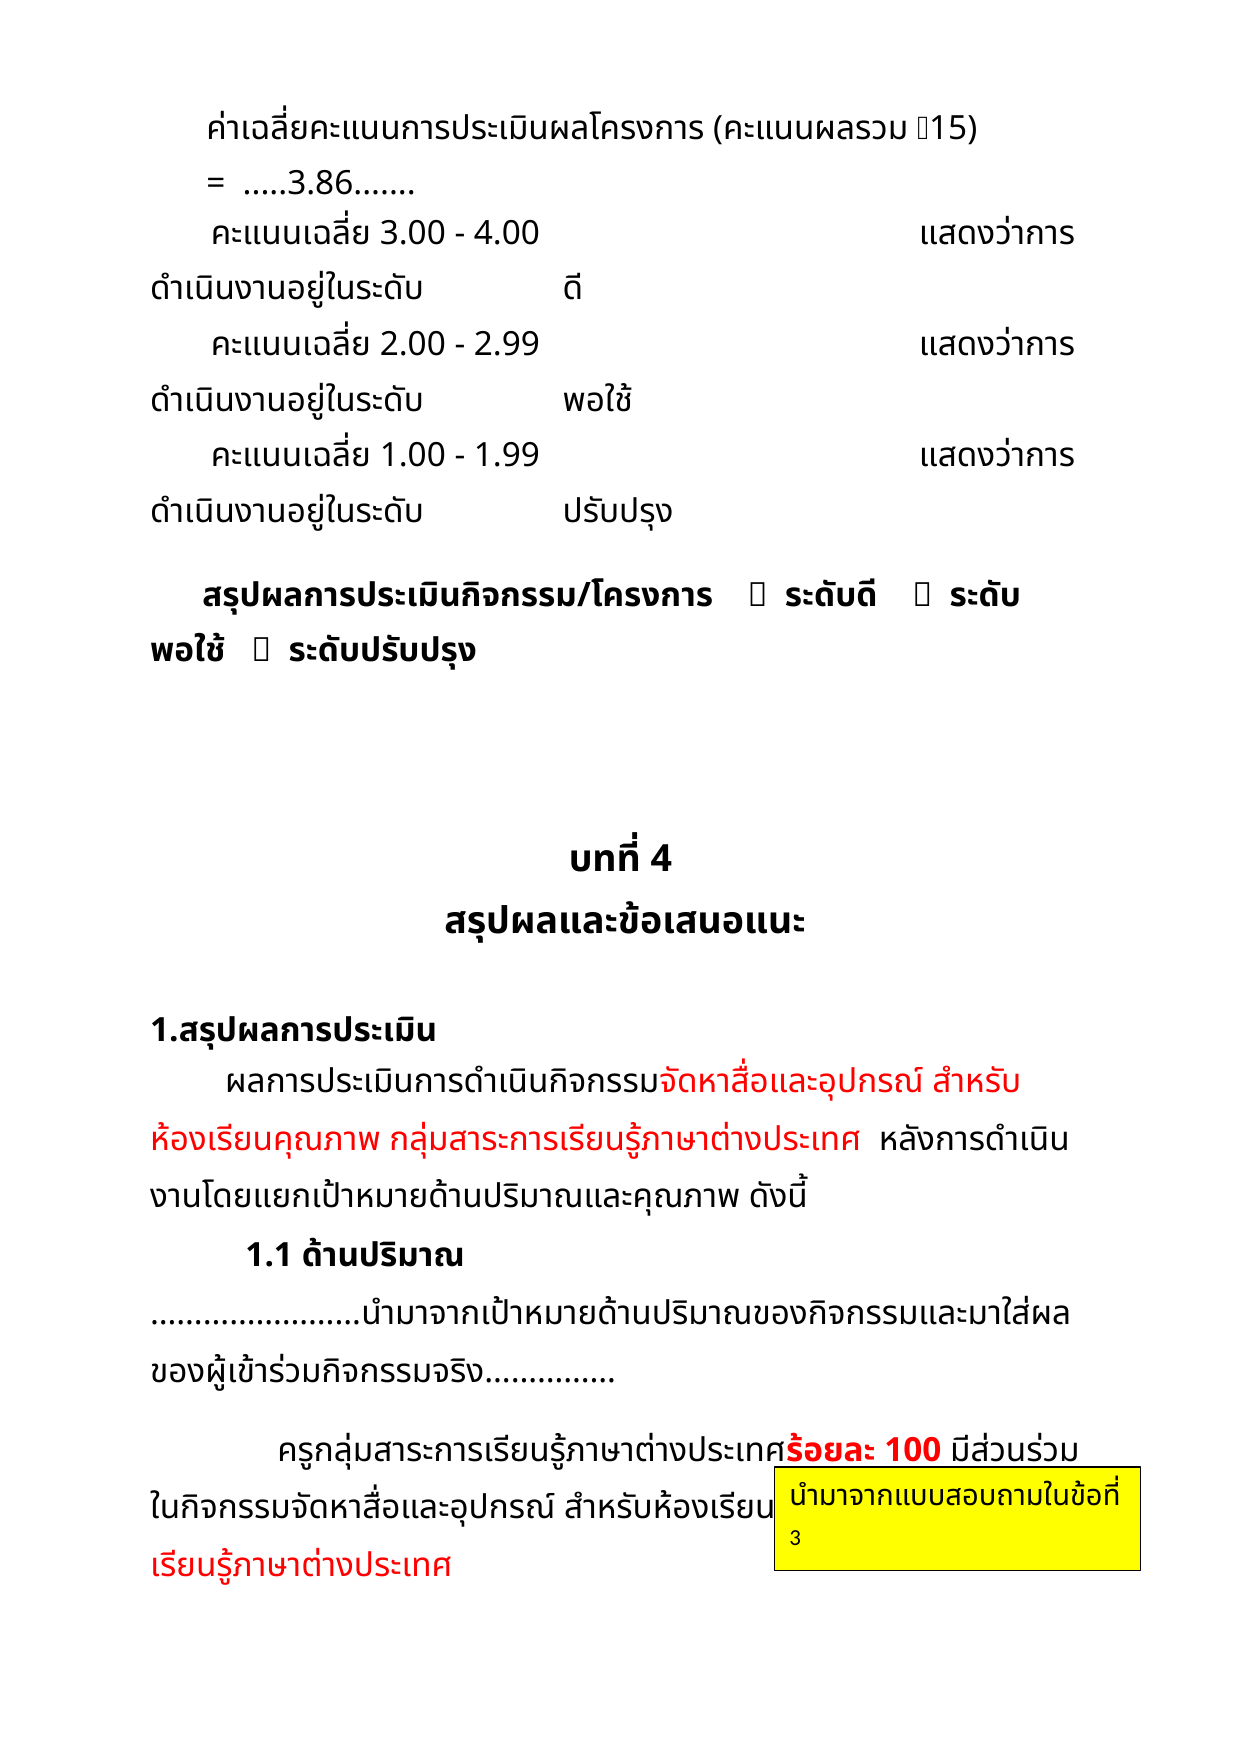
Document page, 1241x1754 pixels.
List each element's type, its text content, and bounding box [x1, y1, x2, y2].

text สรุปผลและข้อเสนอแนะ [150, 894, 1090, 950]
text สรุปผลการประเมินกิจกรรม/โครงการ ระดับดี ระดับพอใช้ ระดับปรับปรุง [150, 571, 1090, 676]
text คะแนนเฉลี่ย 3.00 - 4.00 แสดงว่าการดำเนินงานอยู่ในระดับ ดี [150, 208, 1090, 315]
text คะแนนเฉลี่ย 1.00 - 1.99 แสดงว่าการดำเนินงานอยู่ในระดับ ปรับปรุง [150, 431, 1090, 568]
text ผลการประเมินการดำเนินกิจกรรมจัดหาสื่อและอุปกรณ์ สำหรับห้องเรียนคุณภาพ กลุ่มสาระการเรียนรู้ภาษาต่างประเทศ หลังการดำเนินงานโดยแยกเป้าหมายด้านปริมาณและคุณภาพ ดังนี้ 1.1 ด้านปริมาณ [150, 1057, 1090, 1281]
text ครูกลุ่มสาระการเรียนรู้ภาษาต่างประเทศร้อยละ 100 มีส่วนร่วมในกิจกรรมจัดหาสื่อและอุปกรณ์ สำหรับห้องเรียนคุณภาพกลุ่มสาระการเรียนรู้ภาษาต่างประเทศ [150, 1425, 1090, 1592]
text 1.สรุปผลการประเมิน [150, 1006, 1090, 1057]
text บทที่ 4 [150, 831, 1090, 888]
text ค่าเฉลี่ยคะแนนการประเมินผลโครงการ (คะแนนผลรวม 15) = .....3.86....... [206, 103, 1090, 204]
text ……………………นำมาจากเป้าหมายด้านปริมาณของกิจกรรมและมาใส่ผลของผู้เข้าร่วมกิจกรรมจริง…………… [150, 1288, 1090, 1397]
text คะแนนเฉลี่ย 2.00 - 2.99 แสดงว่าการดำเนินงานอยู่ในระดับ พอใช้ [150, 320, 1090, 426]
